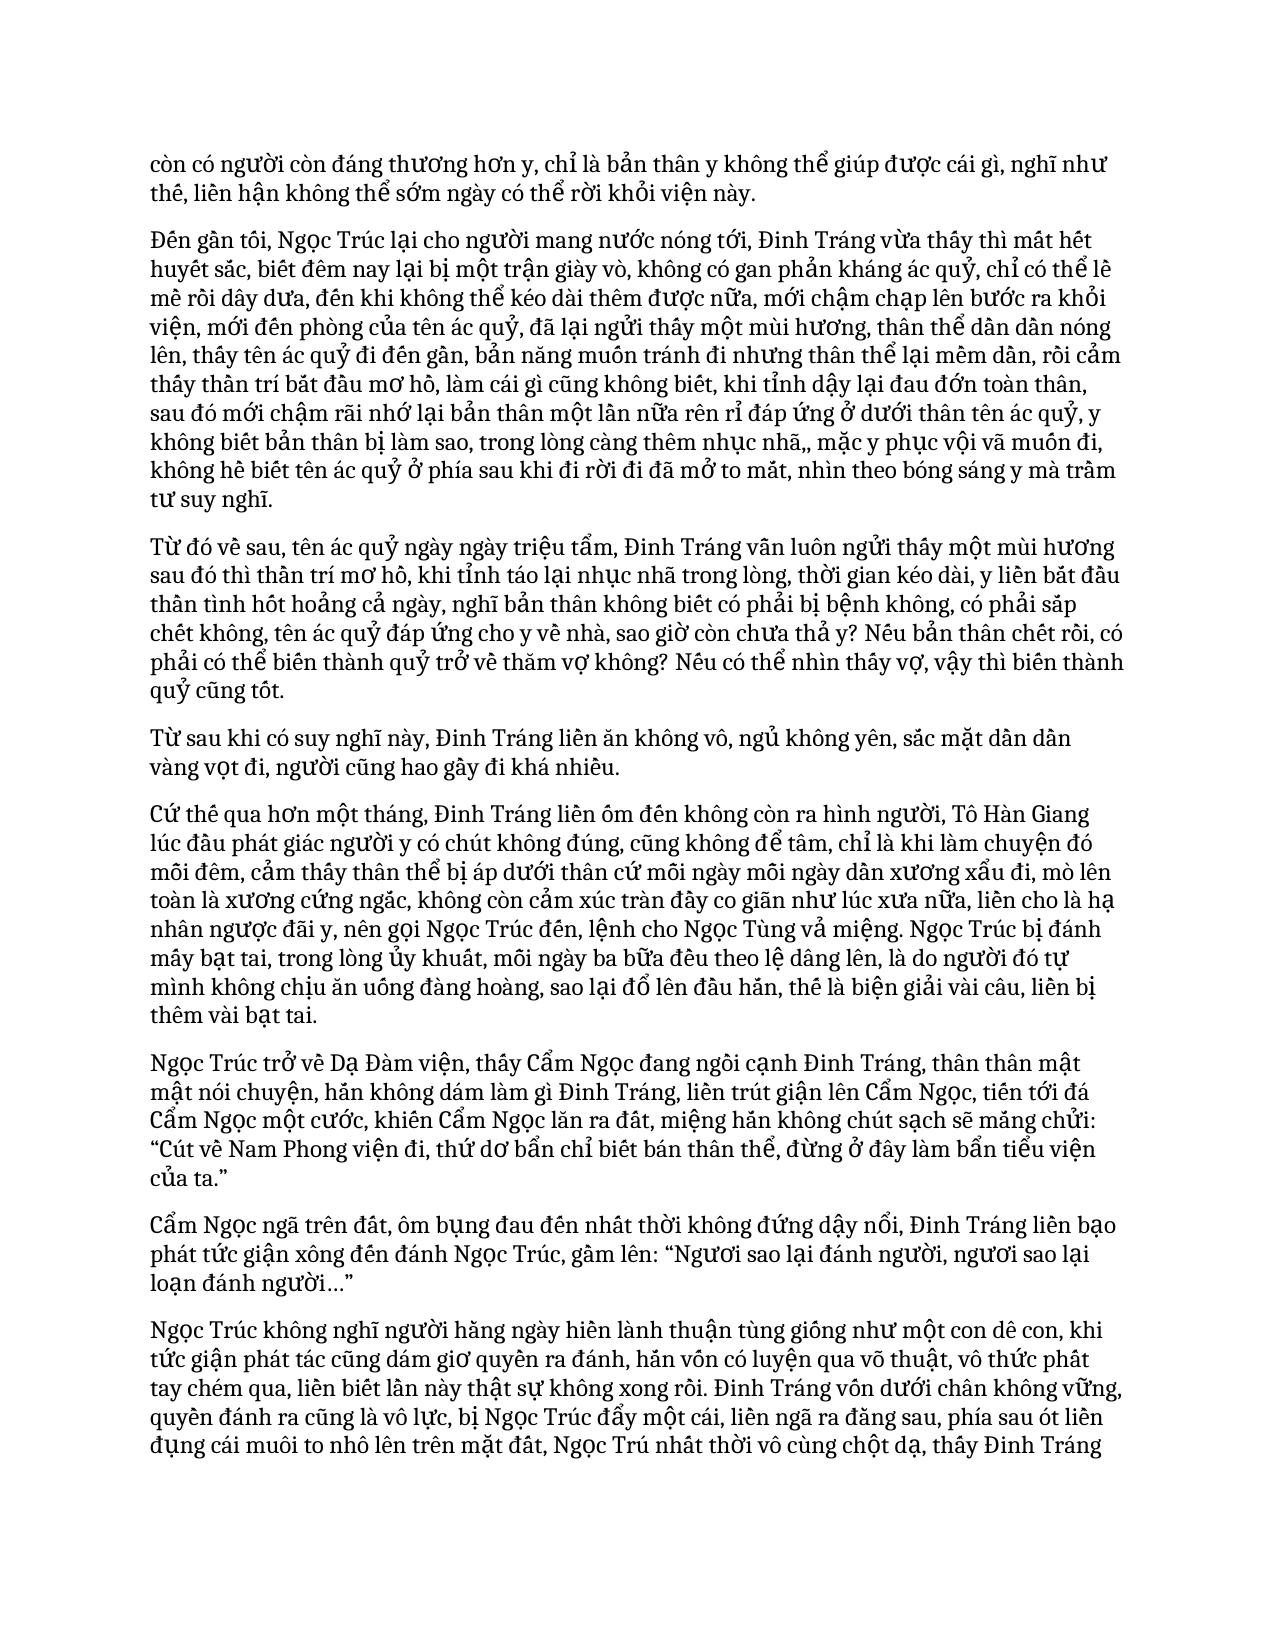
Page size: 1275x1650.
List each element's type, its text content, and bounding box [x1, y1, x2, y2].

text Từ đó về sau, tên ác quỷ ngày ngày triệu tẩm, Đinh Tráng vẫn luôn ngửi thấy một mùi hương sau đó thì thần trí mơ hồ, khi tỉnh táo lại nhục nhã trong lòng, thời gian kéo dài, y liền bắt đầu thần tình hốt hoảng cả ngày, nghĩ bản thân không biết có phải bị bệnh không, có phải sắp chết không, tên ác quỷ đáp ứng cho y về nhà, sao giờ còn chưa thả y? Nếu bản thân chết rồi, có phải có thể biến thành quỷ trở về thăm vợ không? Nếu có thể nhìn thấy vợ, vậy thì biến thành quỷ cũng tốt. [150, 532, 1125, 705]
text Đến gần tối, Ngọc Trúc lại cho người mang nước nóng tới, Đinh Tráng vừa thấy thì mất hết huyết sắc, biết đêm nay lại bị một trận giày vò, không có gan phản kháng ác quỷ, chỉ có thể lề mề rồi dây dưa, đến khi không thể kéo dài thêm được nữa, mới chậm chạp lên bước ra khỏi viện, mới đến phòng của tên ác quỷ, đã lại ngửi thấy một mùi hương, thân thể dần dần nóng lên, thấy tên ác quỷ đi đến gần, bản năng muốn tránh đi nhưng thân thể lại mềm dần, rồi cảm thấy thần trí bắt đầu mơ hồ, làm cái gì cũng không biết, khi tỉnh dậy lại đau đớn toàn thân, sau đó mới chậm rãi nhớ lại bản thân một lần nữa rên rỉ đáp ứng ở dưới thân tên ác quỷ, y không biết bản thân bị làm sao, trong lòng càng thêm nhục nhã,, mặc y phục vội vã muốn đi, không hề biết tên ác quỷ ở phía sau khi đi rời đi đã mở to mắt, nhìn theo bóng sáng y mà trầm tư suy nghĩ. [150, 226, 1125, 514]
text Cẩm Ngọc ngã trên đất, ôm bụng đau đến nhất thời không đứng dậy nổi, Đinh Tráng liền bạo phát tức giận xông đến đánh Ngọc Trúc, gầm lên: “Ngươi sao lại đánh người, ngươi sao lại loạn đánh người…” [150, 1211, 1125, 1297]
text Từ sau khi có suy nghĩ này, Đinh Tráng liền ăn không vô, ngủ không yên, sắc mặt dần dần vàng vọt đi, người cũng hao gầy đi khá nhiều. [150, 724, 1125, 781]
text Ngọc Trúc trở về Dạ Đàm viện, thấy Cẩm Ngọc đang ngồi cạnh Đinh Tráng, thân thân mật mật nói chuyện, hắn không dám làm gì Đinh Tráng, liền trút giận lên Cẩm Ngọc, tiến tới đá Cẩm Ngọc một cước, khiến Cẩm Ngọc lăn ra đất, miệng hắn không chút sạch sẽ mắng chửi: “Cút về Nam Phong viện đi, thứ dơ bẩn chỉ biết bán thân thể, đừng ở đây làm bẩn tiểu viện của ta.” [150, 1049, 1125, 1192]
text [150, 150, 1125, 207]
text Cứ thế qua hơn một tháng, Đinh Tráng liền ốm đến không còn ra hình người, Tô Hàn Giang lúc đầu phát giác người y có chút không đúng, cũng không để tâm, chỉ là khi làm chuyện đó mỗi đêm, cảm thấy thân thể bị áp dưới thân cứ mỗi ngày mỗi ngày dần xương xẩu đi, mò lên toàn là xương cứng ngắc, không còn cảm xúc tràn đầy co giãn như lúc xưa nữa, liền cho là hạ nhân ngược đãi y, nên gọi Ngọc Trúc đến, lệnh cho Ngọc Tùng vả miệng. Ngọc Trúc bị đánh mấy bạt tai, trong lòng ủy khuất, mỗi ngày ba bữa đều theo lệ dâng lên, là do người đó tự mình không chịu ăn uống đàng hoàng, sao lại đổ lên đầu hắn, thế là biện giải vài câu, liền bị thêm vài bạt tai. [150, 800, 1125, 1030]
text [150, 1316, 1125, 1460]
